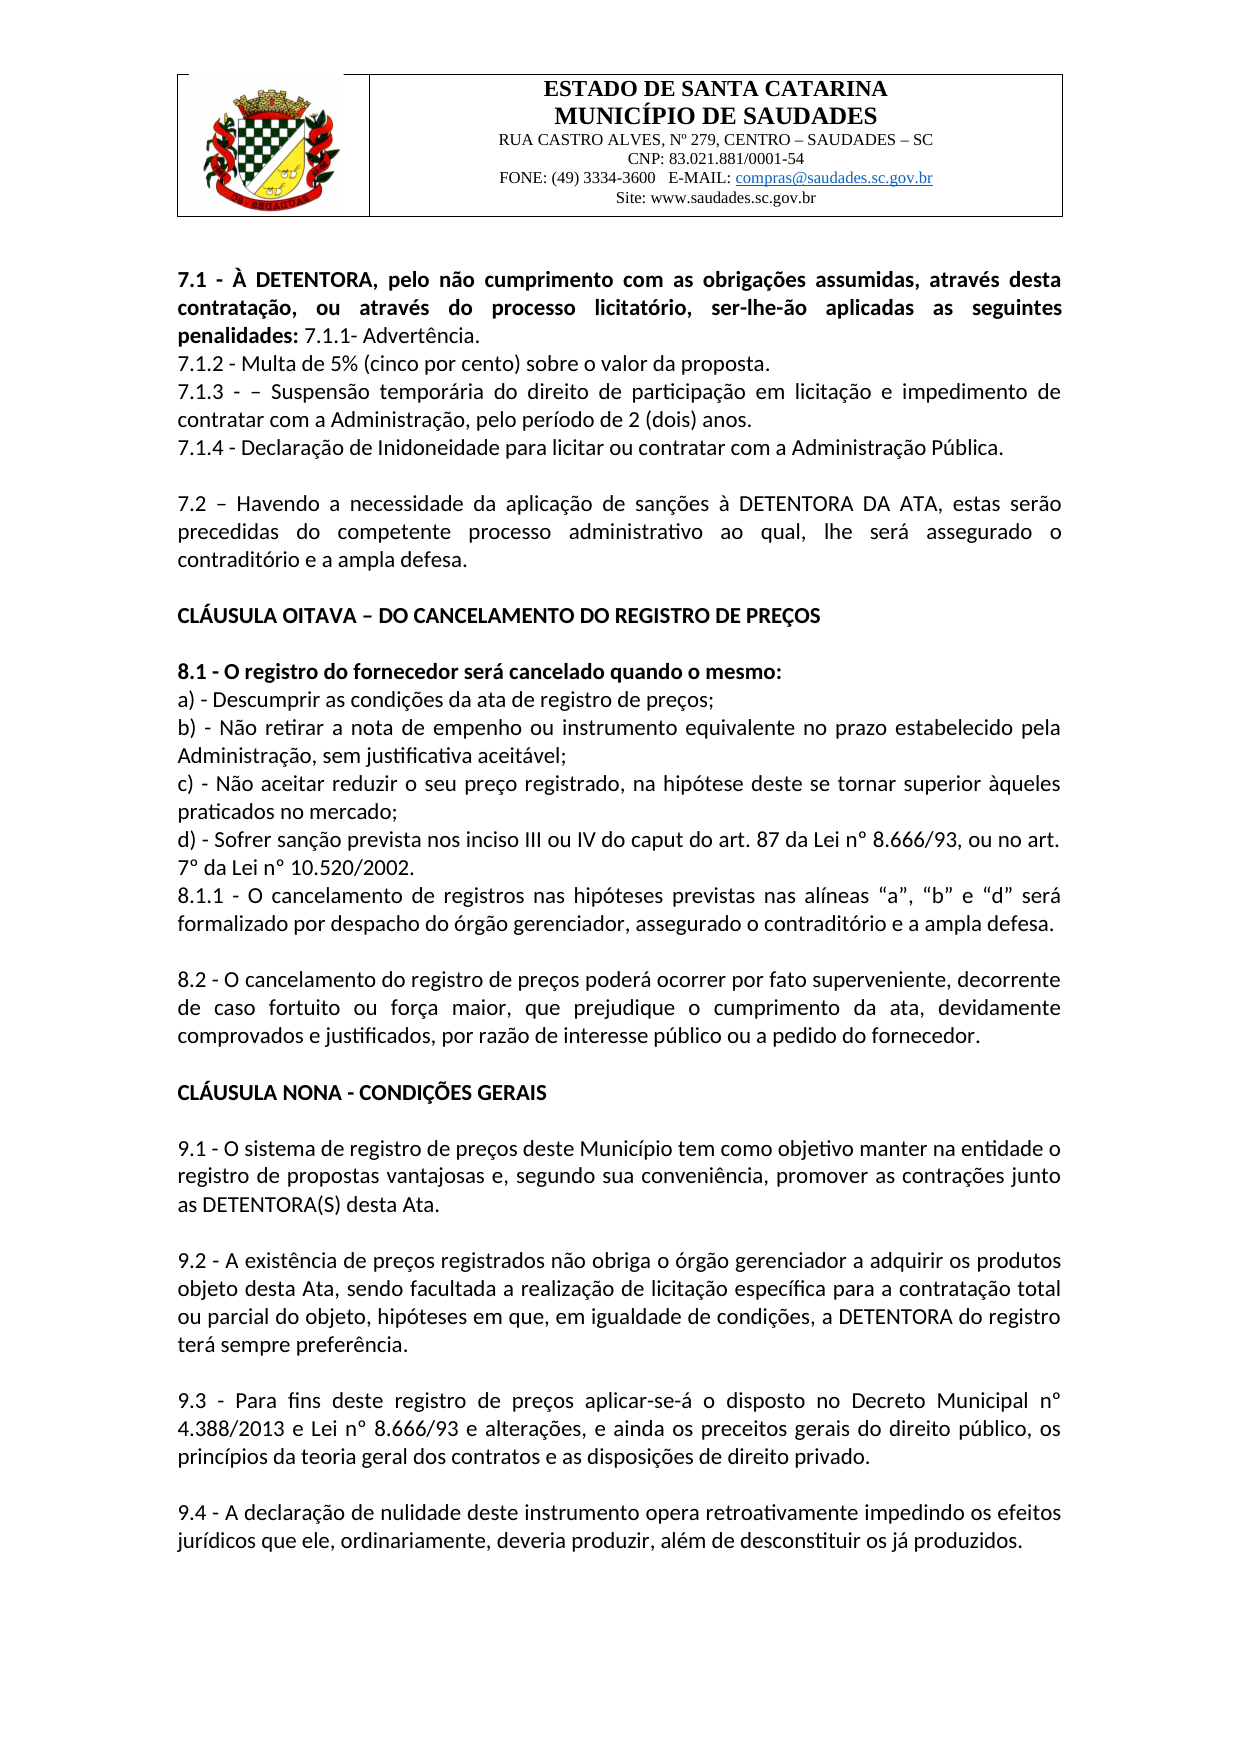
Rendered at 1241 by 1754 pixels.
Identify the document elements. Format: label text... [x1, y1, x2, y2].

text 7.2 – Havendo a necessidade da aplicação de sanções à DETENTORA DA ATA, estas serão precedidas do competente processo administrativo ao qual, lhe será assegurado o contraditório e a ampla defesa. [177, 489, 1063, 573]
text 9.3 - Para fins deste registro de preços aplicar-se-á o disposto no Decreto Municipal nº 4.388/2013 e Lei nº 8.666/93 e alterações, e ainda os preceitos gerais do direito público, os princípios da teoria geral dos contratos e as disposições de direito privado. [177, 1386, 1063, 1470]
picture [188, 74, 344, 216]
text a) - Descumprir as condições da ata de registro de preços; [177, 685, 1063, 713]
text CLÁUSULA OITAVA – DO CANCELAMENTO DO REGISTRO DE PREÇOS [177, 601, 1063, 629]
text CLÁUSULA NONA - CONDIÇÕES GERAIS [177, 1078, 1063, 1106]
text 9.1 - O sistema de registro de preços deste Município tem como objetivo manter na entidade o registro de propostas vantajosas e, segundo sua conveniência, promover as contrações junto as DETENTORA(S) desta Ata. [177, 1134, 1063, 1218]
text 7.1 - À DETENTORA, pelo não cumprimento com as obrigações assumidas, através desta contratação, ou através do processo licitatório, ser-lhe-ão aplicadas as seguintes penalidades: 7.1.1- Advertência. [177, 265, 1063, 349]
text 8.1.1 - O cancelamento de registros nas hipóteses previstas nas alíneas “a”, “b” e “d” será formalizado por despacho do órgão gerenciador, assegurado o contraditório e a ampla defesa. [177, 881, 1063, 937]
text 8.2 - O cancelamento do registro de preços poderá ocorrer por fato superveniente, decorrente de caso fortuito ou força maior, que prejudique o cumprimento da ata, devidamente comprovados e justificados, por razão de interesse público ou a pedido do fornecedor. [177, 966, 1063, 1049]
text 9.2 - A existência de preços registrados não obriga o órgão gerenciador a adquirir os produtos objeto desta Ata, sendo facultada a realização de licitação específica para a contratação total ou parcial do objeto, hipóteses em que, em igualdade de condições, a DETENTORA do registro terá sempre preferência. [177, 1246, 1063, 1358]
text d) - Sofrer sanção prevista nos inciso III ou IV do caput do art. 87 da Lei nº 8.666/93, ou no art. 7º da Lei nº 10.520/2002. [177, 825, 1063, 881]
text b) - Não retirar a nota de empenho ou instrumento equivalente no prazo estabelecido pela Administração, sem justificativa aceitável; [177, 713, 1063, 769]
text c) - Não aceitar reduzir o seu preço registrado, na hipótese deste se tornar superior àqueles praticados no mercado; [177, 769, 1063, 825]
text 8.1 - O registro do fornecedor será cancelado quando o mesmo: [177, 657, 1063, 685]
text 7.1.2 - Multa de 5% (cinco por cento) sobre o valor da proposta. [177, 349, 1063, 377]
text 9.4 - A declaração de nulidade deste instrumento opera retroativamente impedindo os efeitos jurídicos que ele, ordinariamente, deveria produzir, além de desconstituir os já produzidos. [177, 1498, 1063, 1554]
text 7.1.3 - – Suspensão temporária do direito de participação em licitação e impedimento de contratar com a Administração, pelo período de 2 (dois) anos. [177, 377, 1063, 433]
text 7.1.4 - Declaração de Inidoneidade para licitar ou contratar com a Administração Pública. [177, 433, 1063, 461]
